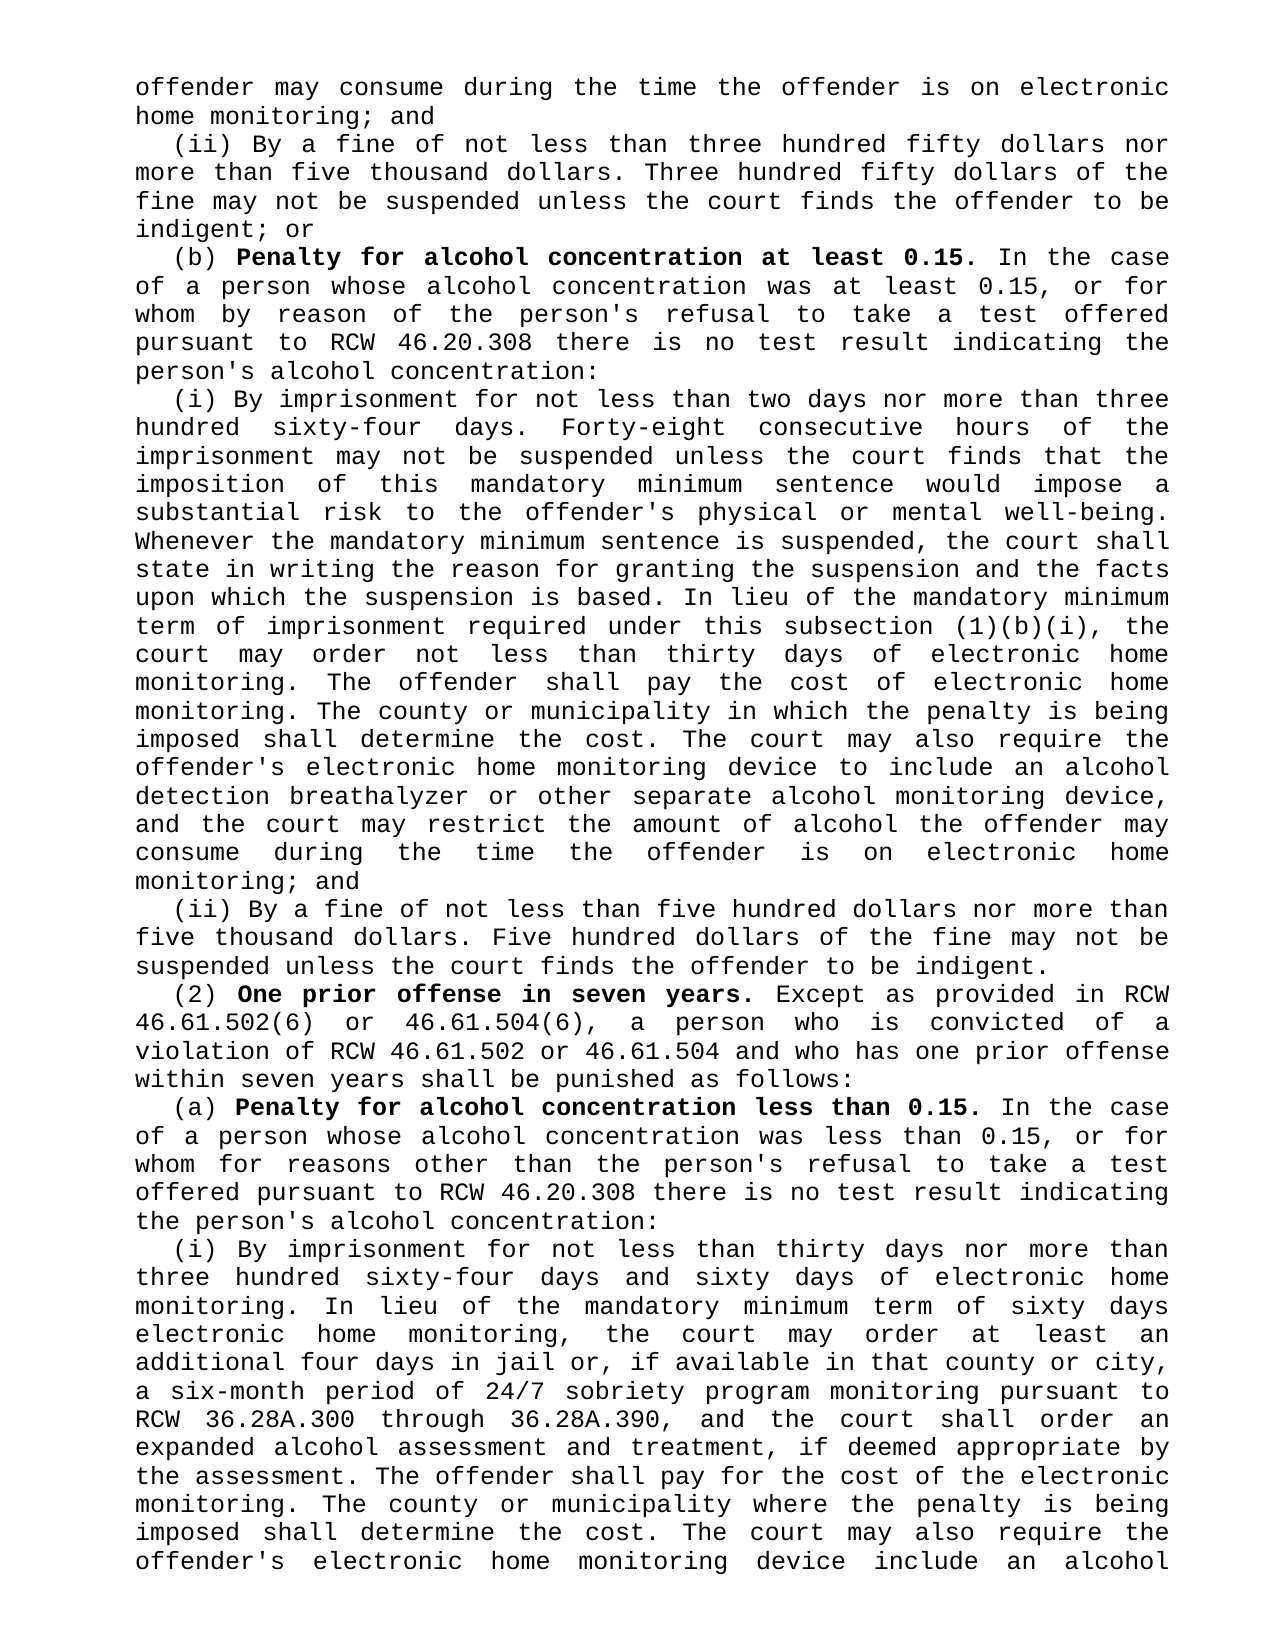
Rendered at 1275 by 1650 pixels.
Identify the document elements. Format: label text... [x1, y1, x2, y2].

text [135, 75, 1170, 132]
text (b) Penalty for alcohol concentration at least 0.15. In the case of a person whose alcohol concentration was at least 0.15, or for whom by reason of the person's refusal to take a test offered pursuant to RCW 46.20.308 there is no test result indicating the person's alcohol concentration: [135, 245, 1170, 387]
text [135, 1237, 1170, 1577]
text (a) Penalty for alcohol concentration less than 0.15. In the case of a person whose alcohol concentration was less than 0.15, or for whom for reasons other than the person's refusal to take a test offered pursuant to RCW 46.20.308 there is no test result indicating the person's alcohol concentration: [135, 1095, 1170, 1237]
text (ii) By a fine of not less than five hundred dollars nor more than five thousand dollars. Five hundred dollars of the fine may not be suspended unless the court finds the offender to be indigent. [135, 897, 1170, 982]
text (2) One prior offense in seven years. Except as provided in RCW 46.61.502(6) or 46.61.504(6), a person who is convicted of a violation of RCW 46.61.502 or 46.61.504 and who has one prior offense within seven years shall be punished as follows: [135, 982, 1170, 1095]
text (i) By imprisonment for not less than two days nor more than three hundred sixty-four days. Forty-eight consecutive hours of the imprisonment may not be suspended unless the court finds that the imposition of this mandatory minimum sentence would impose a substantial risk to the offender's physical or mental well-being. Whenever the mandatory minimum sentence is suspended, the court shall state in writing the reason for granting the suspension and the facts upon which the suspension is based. In lieu of the mandatory minimum term of imprisonment required under this subsection (1)(b)(i), the court may order not less than thirty days of electronic home monitoring. The offender shall pay the cost of electronic home monitoring. The county or municipality in which the penalty is being imposed shall determine the cost. The court may also require the offender's electronic home monitoring device to include an alcohol detection breathalyzer or other separate alcohol monitoring device, and the court may restrict the amount of alcohol the offender may consume during the time the offender is on electronic home monitoring; and [135, 387, 1170, 897]
text (ii) By a fine of not less than three hundred fifty dollars nor more than five thousand dollars. Three hundred fifty dollars of the fine may not be suspended unless the court finds the offender to be indigent; or [135, 132, 1170, 245]
